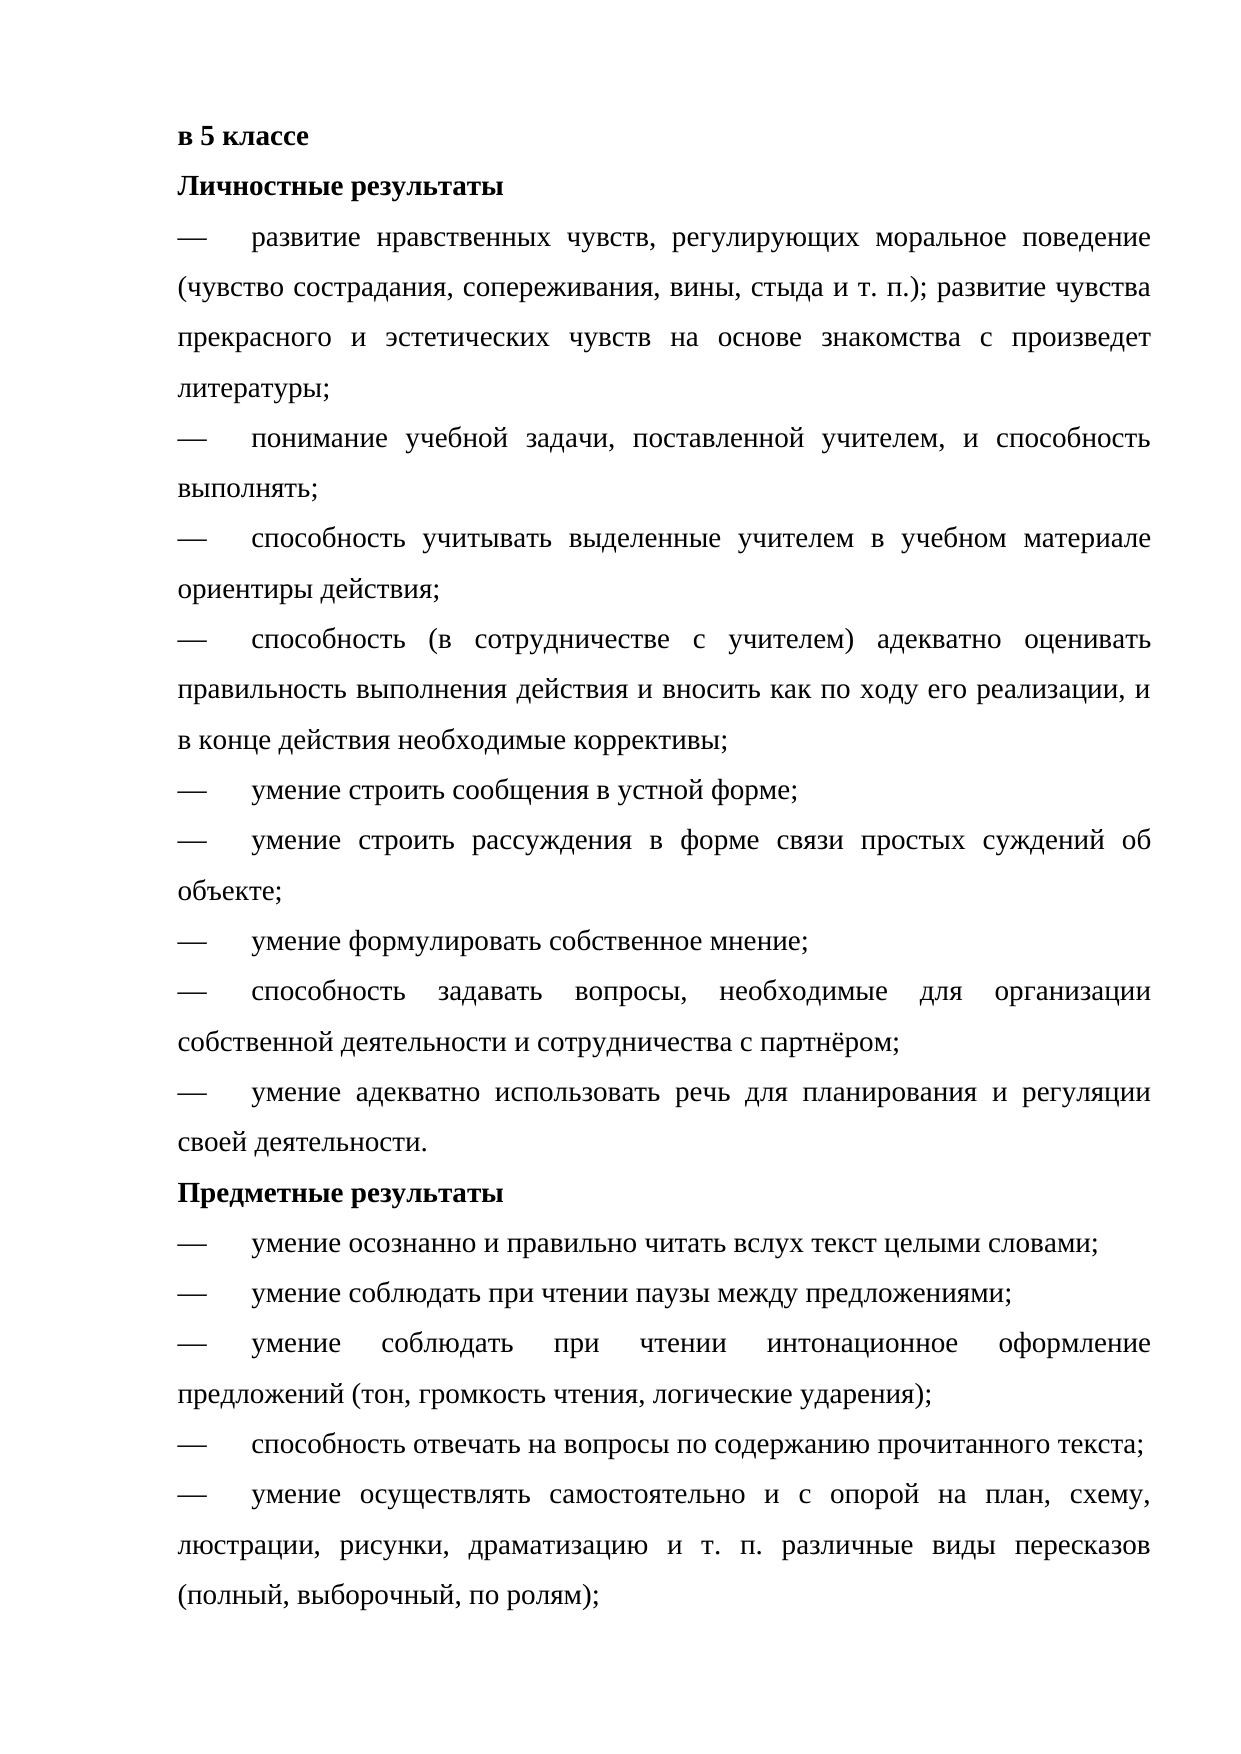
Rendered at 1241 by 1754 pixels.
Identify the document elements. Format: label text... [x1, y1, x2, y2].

text — умение строить рассуждения в форме связи простых суждений об объекте; [177, 822, 1152, 906]
text — умение адекватно использовать речь для планирования и регуляции своей деятельности. [177, 1074, 1152, 1158]
text — умение формулировать собственное мнение; [177, 923, 1152, 957]
text — понимание учебной задачи, поставленной учителем, и способность выполнять; [177, 420, 1152, 504]
text — умение строить сообщения в устной форме; [177, 772, 1152, 806]
text в 5 классе [177, 118, 1152, 152]
text — умение соблюдать при чтении интонационное оформление предложений (тон, громкость чтения, логические ударения); [177, 1326, 1152, 1409]
text Личностные результаты [177, 168, 1152, 202]
text — способность отвечать на вопросы по содержанию прочитанного текста; [177, 1426, 1152, 1460]
text — умение осознанно и правильно читать вслух текст целыми словами; [177, 1225, 1152, 1258]
text — развитие нравственных чувств, регулирующих моральное поведение (чувство сострадания, сопереживания, вины, стыда и т. п.); развитие чувства прекрасного и эстетических чувств на основе знакомства с произведет литературы; [177, 219, 1152, 403]
text — способность учитывать выделенные учителем в учебном материале ориентиры действия; [177, 521, 1152, 604]
text — способность задавать вопросы, необходимые для организации собственной деятельности и сотрудничества с партнёром; [177, 973, 1152, 1057]
text — способность (в сотрудничестве с учителем) адекватно оценивать правильность выполнения действия и вносить как по ходу его реализации, и в конце действия необходимые коррективы; [177, 621, 1152, 755]
text — умение соблюдать при чтении паузы между предложениями; [177, 1275, 1152, 1309]
text — умение осуществлять самостоятельно и с опорой на план, схему, люстрации, рисунки, драматизацию и т. п. различные виды пересказов (полный, выборочный, по ролям); [177, 1477, 1152, 1611]
text Предметные результаты [177, 1175, 1152, 1208]
